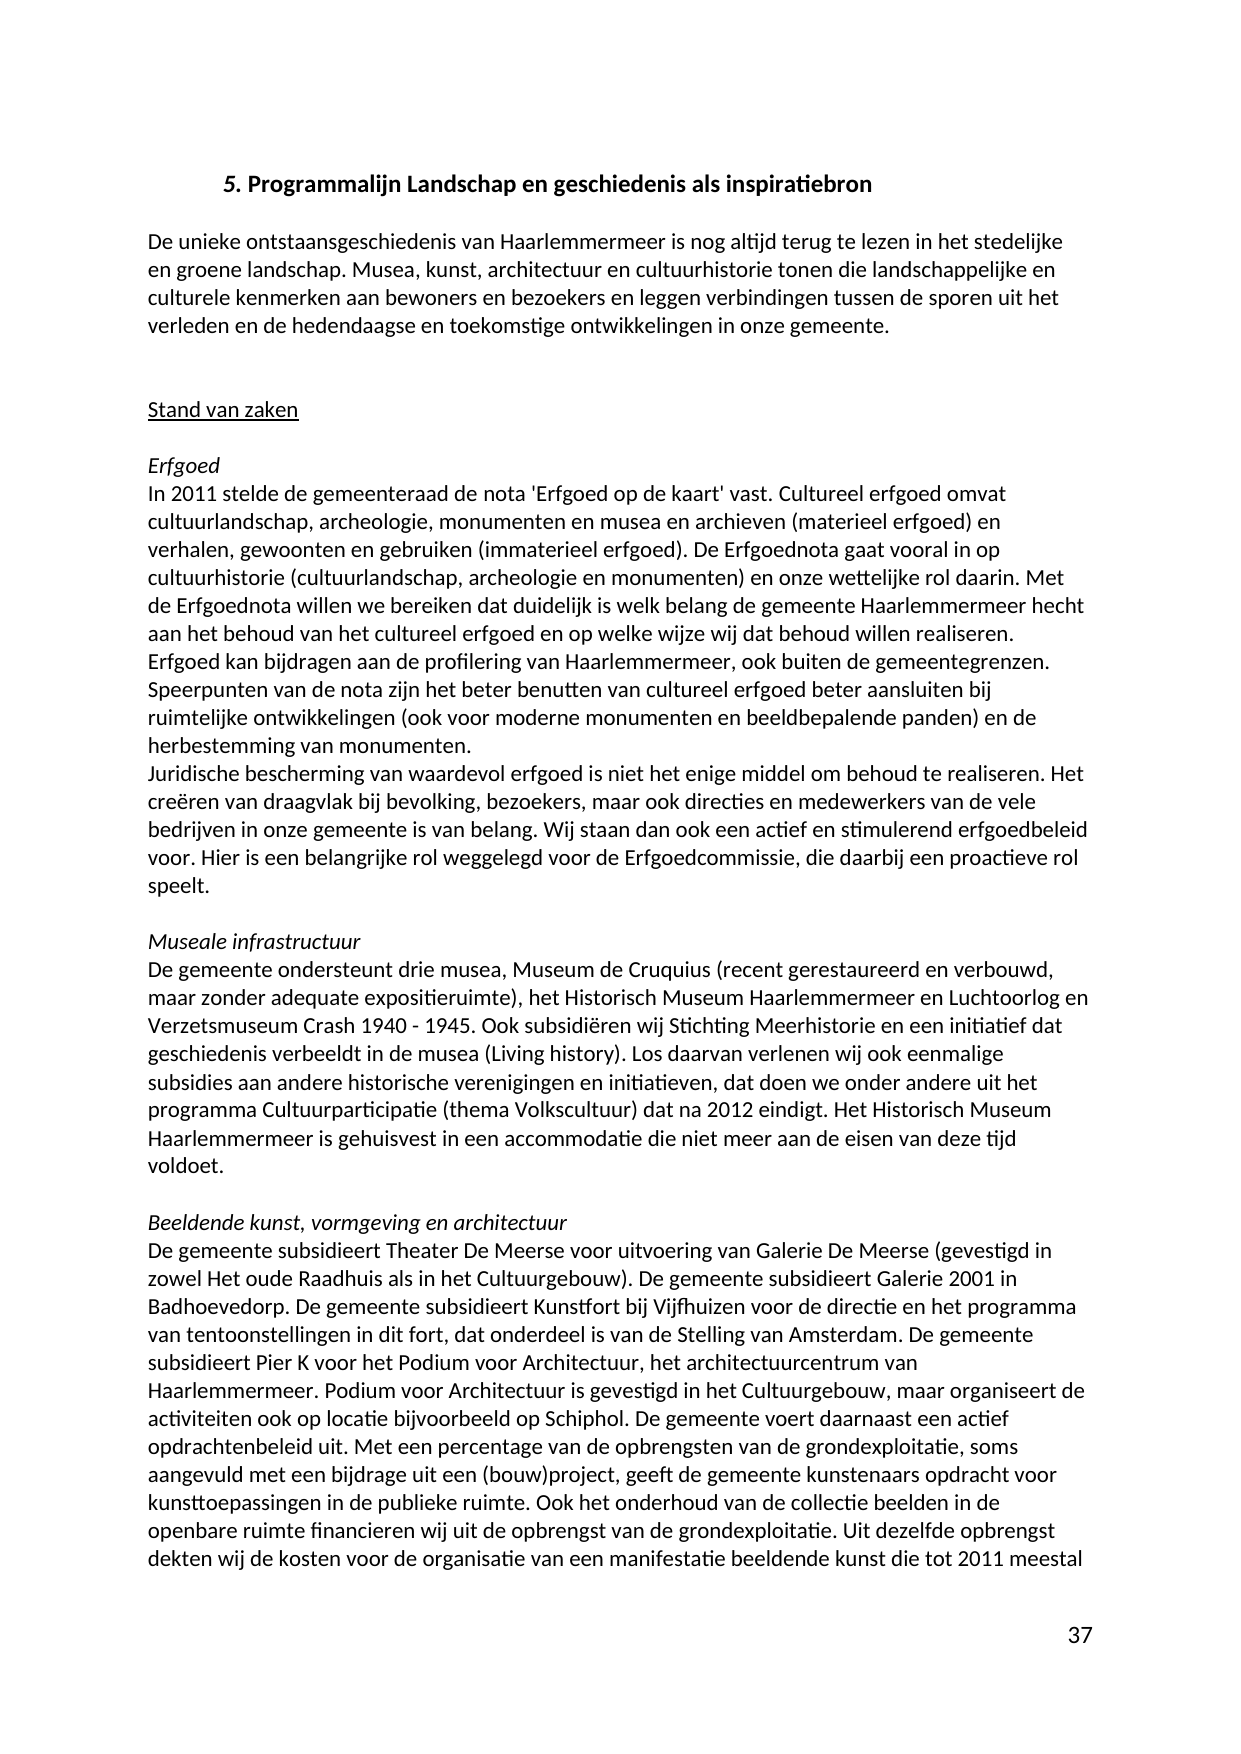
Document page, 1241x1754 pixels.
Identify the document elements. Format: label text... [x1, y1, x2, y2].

subtitle 5. Programmalijn Landschap en geschiedenis als inspiratiebron [223, 168, 1093, 199]
text Juridische bescherming van waardevol erfgoed is niet het enige middel om behoud te realiseren. Het creëren van draagvlak bij bevolking, bezoekers, maar ook directies en medewerkers van de vele bedrijven in onze gemeente is van belang. Wij staan dan ook een actief en stimulerend erfgoedbeleid voor. Hier is een belangrijke rol weggelegd voor de Erfgoedcommissie, die daarbij een proactieve rol speelt. [148, 759, 1093, 899]
text De unieke ontstaansgeschiedenis van Haarlemmermeer is nog altijd terug te lezen in het stedelijke en groene landschap. Musea, kunst, architectuur en cultuurhistorie tonen die landschappelijke en culturele kenmerken aan bewoners en bezoekers en leggen verbindingen tussen de sporen uit het verleden en de hedendaagse en toekomstige ontwikkelingen in onze gemeente. [148, 227, 1093, 339]
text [148, 1236, 1093, 1572]
text Erfgoed [148, 451, 1093, 479]
text Museale infrastructuur [148, 927, 1093, 956]
text Beeldende kunst, vormgeving en architectuur [148, 1208, 1093, 1236]
text De gemeente ondersteunt drie musea, Museum de Cruquius (recent gerestaureerd en verbouwd, maar zonder adequate expositieruimte), het Historisch Museum Haarlemmermeer en Luchtoorlog en Verzetsmuseum Crash 1940 - 1945. Ook subsidiëren wij Stichting Meerhistorie en een initiatief dat geschiedenis verbeeldt in de musea (Living history). Los daarvan verlenen wij ook eenmalige subsidies aan andere historische verenigingen en initiatieven, dat doen we onder andere uit het programma Cultuurparticipatie (thema Volkscultuur) dat na 2012 eindigt. Het Historisch Museum Haarlemmermeer is gehuisvest in een accommodatie die niet meer aan de eisen van deze tijd voldoet. [148, 956, 1093, 1180]
text In 2011 stelde de gemeenteraad de nota 'Erfgoed op de kaart' vast. Cultureel erfgoed omvat cultuurlandschap, archeologie, monumenten en musea en archieven (materieel erfgoed) en verhalen, gewoonten en gebruiken (immaterieel erfgoed). De Erfgoednota gaat vooral in op cultuurhistorie (cultuurlandschap, archeologie en monumenten) en onze wettelijke rol daarin. Met de Erfgoednota willen we bereiken dat duidelijk is welk belang de gemeente Haarlemmermeer hecht aan het behoud van het cultureel erfgoed en op welke wijze wij dat behoud willen realiseren. Erfgoed kan bijdragen aan de profilering van Haarlemmermeer, ook buiten de gemeentegrenzen. Speerpunten van de nota zijn het beter benutten van cultureel erfgoed beter aansluiten bij ruimtelijke ontwikkelingen (ook voor moderne monumenten en beeldbepalende panden) en de herbestemming van monumenten. [148, 479, 1093, 759]
text Stand van zaken [148, 395, 1093, 423]
